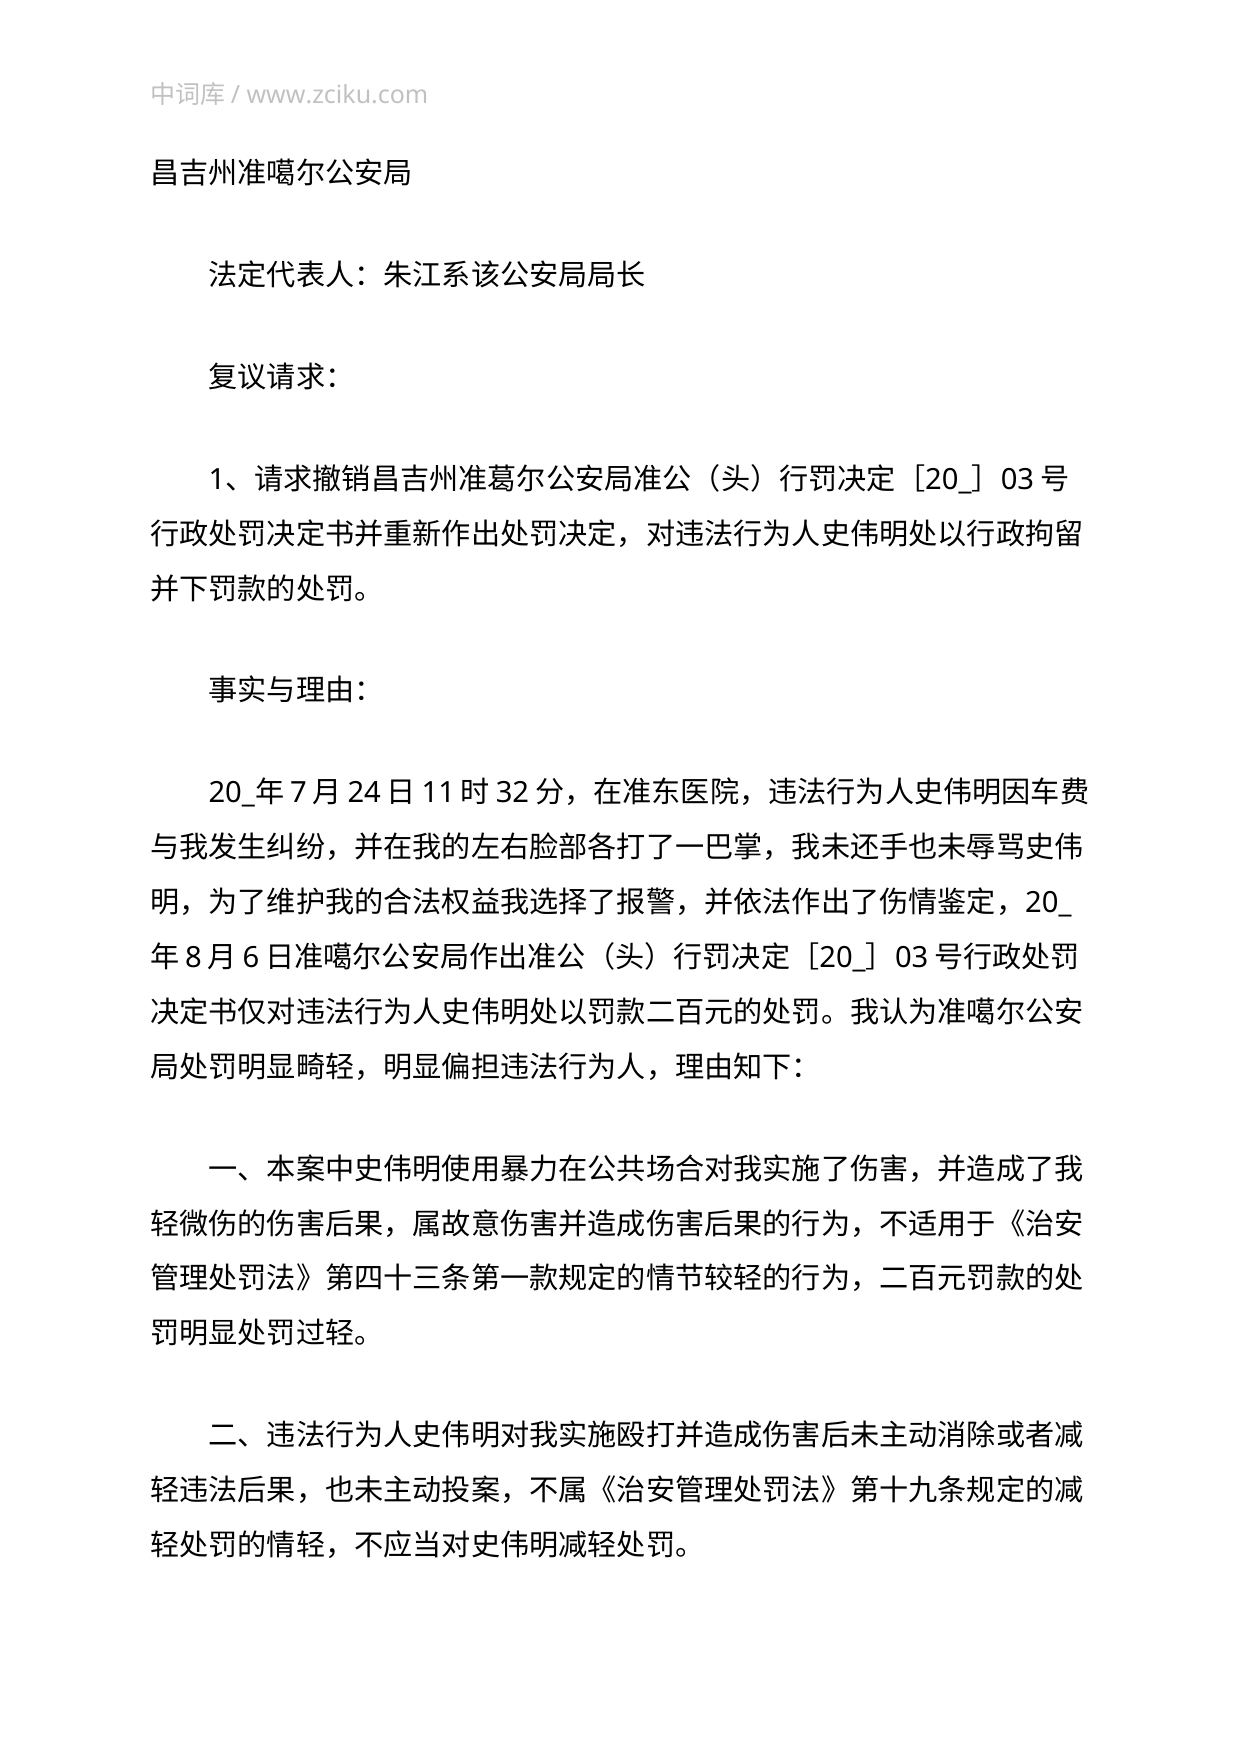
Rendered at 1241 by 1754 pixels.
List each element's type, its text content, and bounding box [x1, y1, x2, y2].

text 1、请求撤销昌吉州准葛尔公安局准公（头）行罚决定［20_］03号行政处罚决定书并重新作出处罚决定，对违法行为人史伟明处以行政拘留并下罚款的处罚。 [150, 455, 1090, 607]
text 一、本案中史伟明使用暴力在公共场合对我实施了伤害，并造成了我轻微伤的伤害后果，属故意伤害并造成伤害后果的行为，不适用于《治安管理处罚法》第四十三条第一款规定的情节较轻的行为，二百元罚款的处罚明显处罚过轻。 [150, 1145, 1090, 1352]
text 事实与理由： [150, 667, 1090, 709]
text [150, 150, 1090, 192]
text 二、违法行为人史伟明对我实施殴打并造成伤害后未主动消除或者减轻违法后果，也未主动投案，不属《治安管理处罚法》第十九条规定的减轻处罚的情轻，不应当对史伟明减轻处罚。 [150, 1412, 1090, 1564]
text 法定代表人：朱江系该公安局局长 [150, 252, 1090, 294]
text 复议请求： [150, 353, 1090, 396]
text 20_年7月24日11时32分，在准东医院，违法行为人史伟明因车费与我发生纠纷，并在我的左右脸部各打了一巴掌，我未还手也未辱骂史伟明，为了维护我的合法权益我选择了报警，并依法作出了伤情鉴定，20_年8月6日准噶尔公安局作出准公（头）行罚决定［20_］03号行政处罚决定书仅对违法行为人史伟明处以罚款二百元的处罚。我认为准噶尔公安局处罚明显畸轻，明显偏担违法行为人，理由知下： [150, 769, 1090, 1086]
